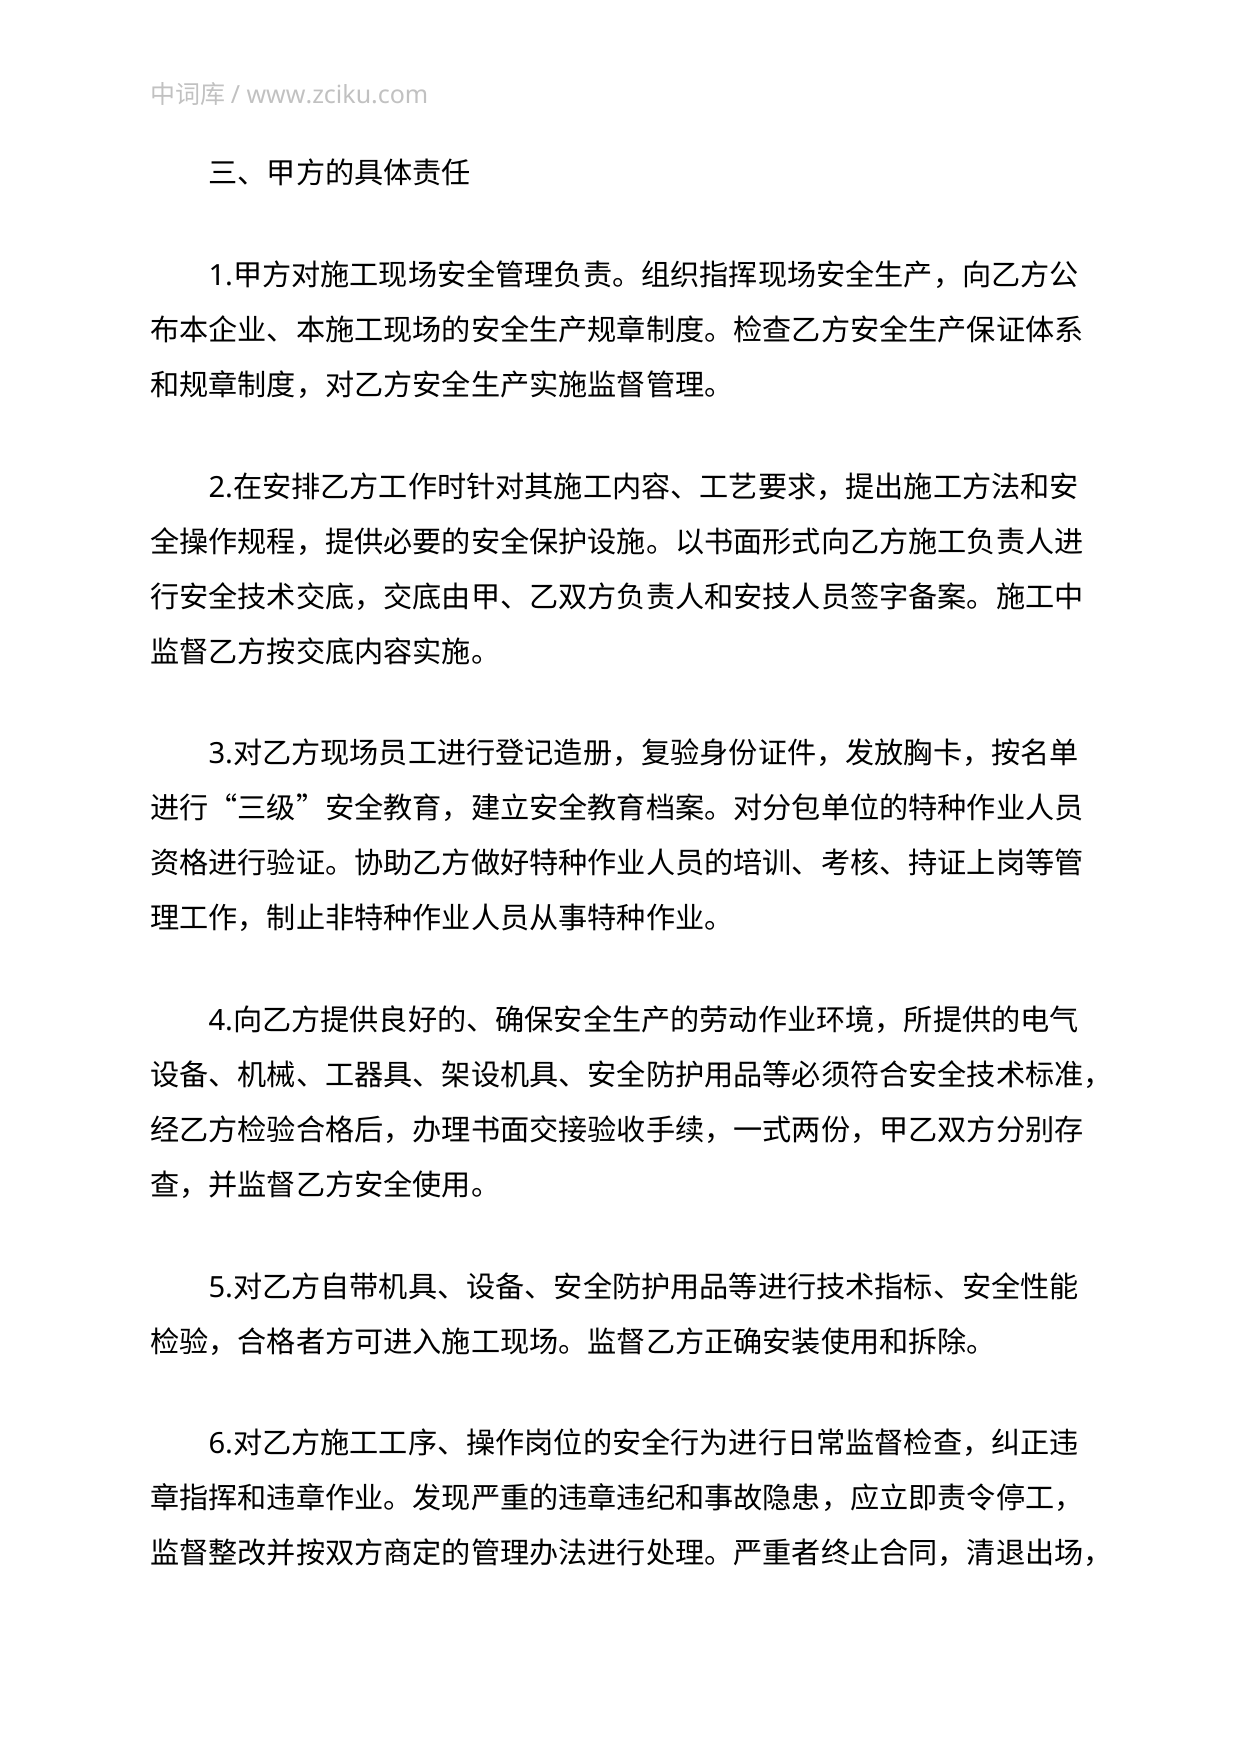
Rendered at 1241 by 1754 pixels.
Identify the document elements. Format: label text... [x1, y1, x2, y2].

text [150, 1420, 1090, 1572]
text 4.向乙方提供良好的、确保安全生产的劳动作业环境，所提供的电气设备、机械、工器具、架设机具、安全防护用品等必须符合安全技术标准，经乙方检验合格后，办理书面交接验收手续，一式两份，甲乙双方分别存查，并监督乙方安全使用。 [150, 997, 1090, 1204]
text 3.对乙方现场员工进行登记造册，复验身份证件，发放胸卡，按名单进行“三级”安全教育，建立安全教育档案。对分包单位的特种作业人员资格进行验证。协助乙方做好特种作业人员的培训、考核、持证上岗等管理工作，制止非特种作业人员从事特种作业。 [150, 730, 1090, 937]
text 三、甲方的具体责任 [150, 150, 1090, 192]
text 5.对乙方自带机具、设备、安全防护用品等进行技术指标、安全性能检验，合格者方可进入施工现场。监督乙方正确安装使用和拆除。 [150, 1263, 1090, 1360]
text 2.在安排乙方工作时针对其施工内容、工艺要求，提出施工方法和安全操作规程，提供必要的安全保护设施。以书面形式向乙方施工负责人进行安全技术交底，交底由甲、乙双方负责人和安技人员签字备案。施工中监督乙方按交底内容实施。 [150, 463, 1090, 671]
text 1.甲方对施工现场安全管理负责。组织指挥现场安全生产，向乙方公布本企业、本施工现场的安全生产规章制度。检查乙方安全生产保证体系和规章制度，对乙方安全生产实施监督管理。 [150, 252, 1090, 404]
